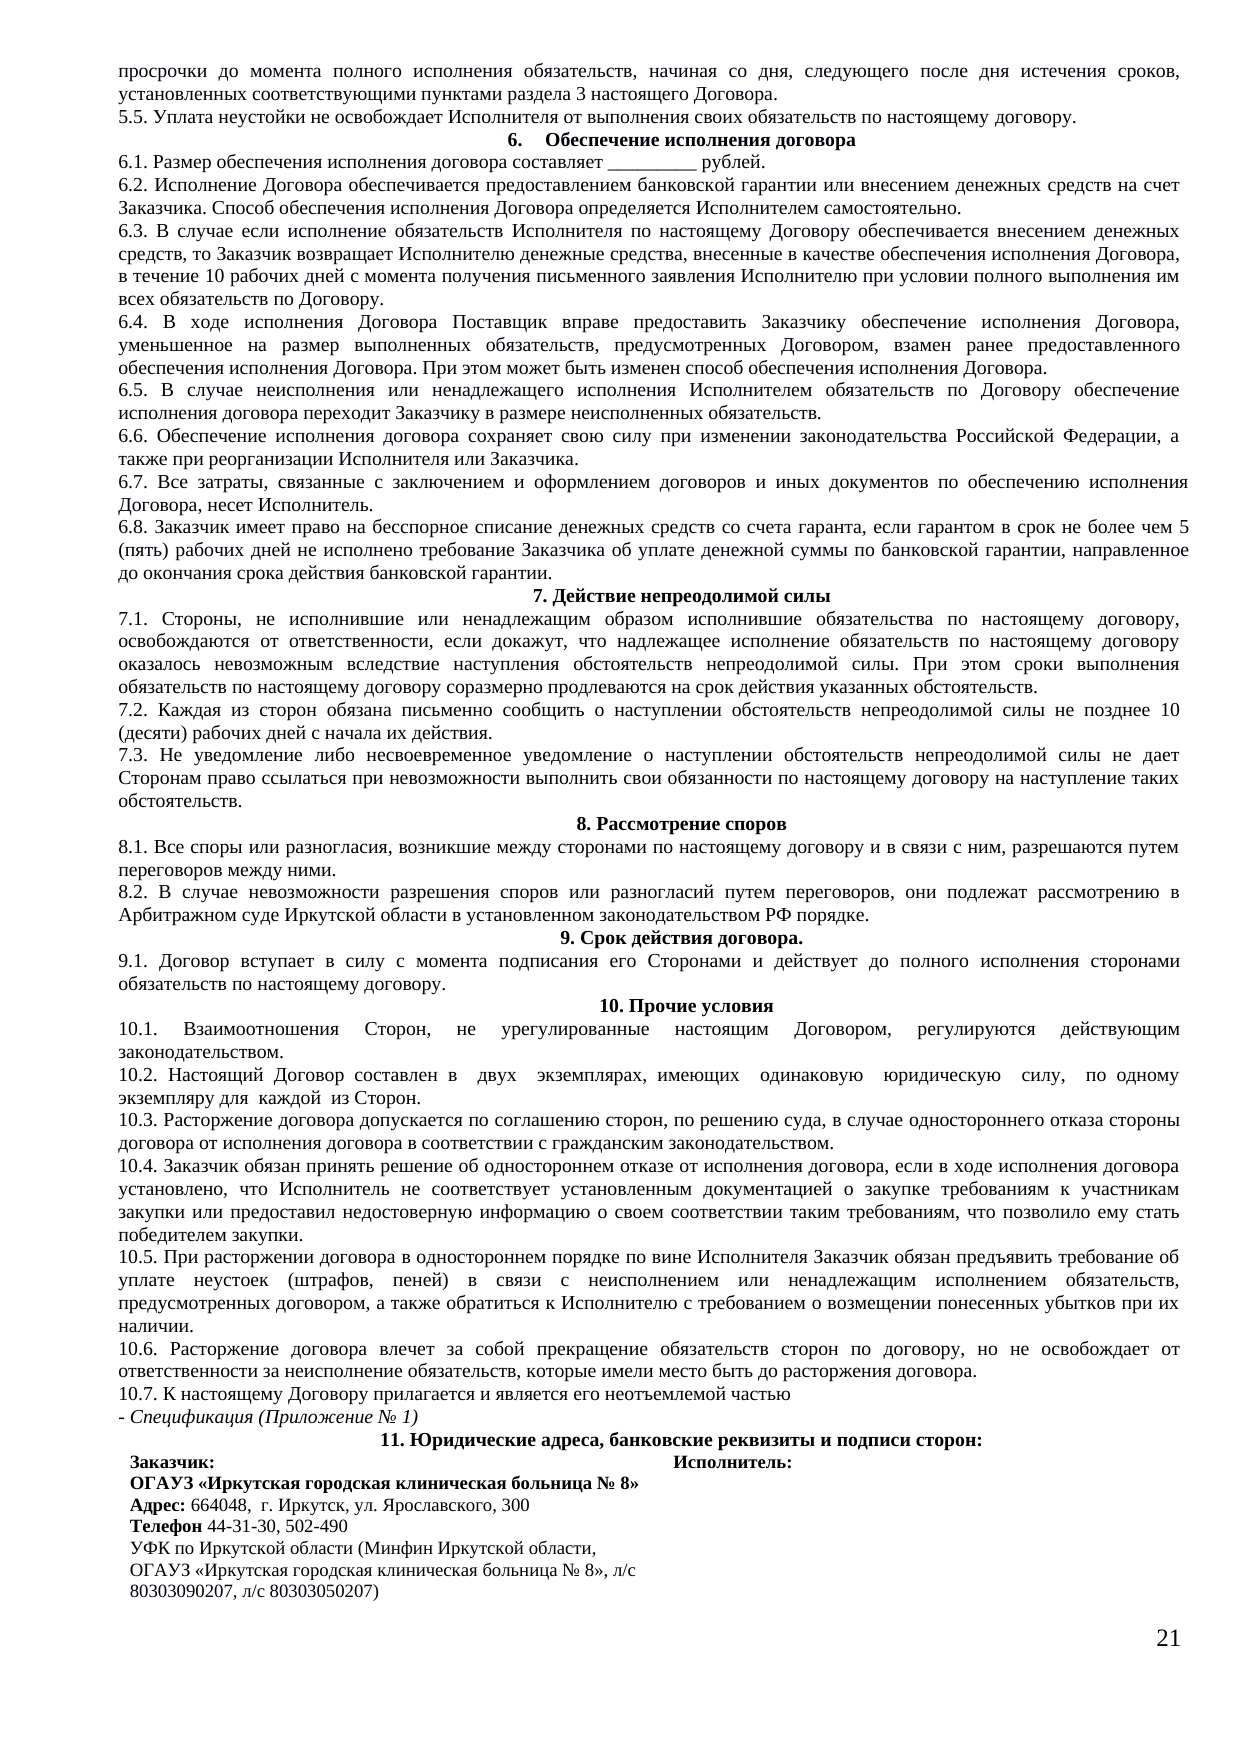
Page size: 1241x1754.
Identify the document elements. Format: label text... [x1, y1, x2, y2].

text 6.5. В случае неисполнения или ненадлежащего исполнения Исполнителем обязательств по Договору обеспечение исполнения договора переходит Заказчику в размере неисполненных обязательств. [118, 378, 1181, 424]
text 11. Юридические адреса, банковские реквизиты и подписи сторон: [182, 1428, 1181, 1451]
text - Спецификация (Приложение № 1) [118, 1405, 1181, 1428]
text 10.1. Взаимоотношения Сторон, не урегулированные настоящим Договором, регулируются действующим законодательством. [118, 1017, 1181, 1063]
text 10.4. Заказчик обязан принять решение об одностороннем отказе от исполнения договора, если в ходе исполнения договора установлено, что Исполнитель не соответствует установленным документацией о закупке требованиям к участникам закупки или предоставил недостоверную информацию о своем соответствии таким требованиям, что позволило ему стать победителем закупки. [118, 1154, 1181, 1245]
text 8. Рассмотрение споров [182, 812, 1181, 835]
text 7.2. Каждая из сторон обязана письменно сообщить о наступлении обстоятельств непреодолимой силы не позднее 10 (десяти) рабочих дней с начала их действия. [118, 698, 1181, 743]
text 9.1. Договор вступает в силу с момента подписания его Сторонами и действует до полного исполнения сторонами обязательств по настоящему договору. [118, 949, 1181, 994]
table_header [662, 1451, 1193, 1602]
text 10.6. Расторжение договора влечет за собой прекращение обязательств сторон по договору, но не освобождает от ответственности за неисполнение обязательств, которые имели место быть до расторжения договора. [118, 1337, 1181, 1382]
text 7.3. Не уведомление либо несвоевременное уведомление о наступлении обстоятельств непреодолимой силы не дает Сторонам право ссылаться при невозможности выполнить свои обязанности по настоящему договору на наступление таких обстоятельств. [118, 743, 1181, 812]
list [118, 59, 1181, 105]
text 10.2. Настоящий Договор составлен в двух экземплярах, имеющих одинаковую юридическую силу, по одному экземпляру для каждой из Сторон. [118, 1063, 1181, 1108]
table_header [118, 1451, 662, 1602]
text 6.8. Заказчик имеет право на бесспорное списание денежных средств со счета гаранта, если гарантом в срок не более чем 5 (пять) рабочих дней не исполнено требование Заказчика об уплате денежной суммы по банковской гарантии, направленное до окончания срока действия банковской гарантии. [118, 515, 1191, 584]
text 7.1. Стороны, не исполнившие или ненадлежащим образом исполнившие обязательства по настоящему договору, освобождаются от ответственности, если докажут, что надлежащее исполнение обязательств по настоящему договору оказалось невозможным вследствие наступления обстоятельств непреодолимой силы. При этом сроки выполнения обязательств по настоящему договору соразмерно продлеваются на срок действия указанных обстоятельств. [118, 607, 1181, 698]
text 5.5. Уплата неустойки не освобождает Исполнителя от выполнения своих обязательств по настоящему договору. [118, 105, 1181, 127]
text 6.1. Размер обеспечения исполнения договора составляет _________ рублей. [118, 150, 1181, 173]
text 10.3. Расторжение договора допускается по соглашению сторон, по решению суда, в случае одностороннего отказа стороны договора от исполнения договора в соответствии с гражданским законодательством. [118, 1108, 1181, 1154]
text 6.2. Исполнение Договора обеспечивается предоставлением банковской гарантии или внесением денежных средств на счет Заказчика. Способ обеспечения исполнения Договора определяется Исполнителем самостоятельно. [118, 173, 1181, 219]
text 6.4. В ходе исполнения Договора Поставщик вправе предоставить Заказчику обеспечение исполнения Договора, уменьшенное на размер выполненных обязательств, предусмотренных Договором, взамен ранее предоставленного обеспечения исполнения Договора. При этом может быть изменен способ обеспечения исполнения Договора. [118, 310, 1181, 378]
text 8.2. В случае невозможности разрешения споров или разногласий путем переговоров, они подлежат рассмотрению в Арбитражном суде Иркутской области в установленном законодательством РФ порядке. [118, 880, 1181, 926]
text 6.6. Обеспечение исполнения договора сохраняет свою силу при изменении законодательства Российской Федерации, а также при реорганизации Исполнителя или Заказчика. [118, 424, 1181, 470]
text 9. Срок действия договора. [182, 926, 1181, 949]
text 6.7. Все затраты, связанные с заключением и оформлением договоров и иных документов по обеспечению исполнения Договора, несет Исполнитель. [118, 470, 1191, 515]
text 6.3. В случае если исполнение обязательств Исполнителя по настоящему Договору обеспечивается внесением денежных средств, то Заказчик возвращает Исполнителю денежные средства, внесенные в качестве обеспечения исполнения Договора, в течение 10 рабочих дней с момента получения письменного заявления Исполнителю при условии полного выполнения им всех обязательств по Договору. [118, 219, 1181, 310]
text 8.1. Все споры или разногласия, возникшие между сторонами по настоящему договору и в связи с ним, разрешаются путем переговоров между ними. [118, 835, 1181, 880]
text 7. Действие непреодолимой силы [182, 584, 1181, 607]
text 10.5. При расторжении договора в одностороннем порядке по вине Исполнителя Заказчик обязан предъявить требование об уплате неустоек (штрафов, пеней) в связи с неисполнением или ненадлежащим исполнением обязательств, предусмотренных договором, а также обратиться к Исполнителю с требованием о возмещении понесенных убытков при их наличии. [118, 1245, 1181, 1337]
text 10.7. К настоящему Договору прилагается и является его неотъемлемой частью [118, 1382, 1181, 1405]
text 10. Прочие условия [118, 994, 1181, 1017]
list Обеспечение исполнения договора [182, 127, 1181, 150]
